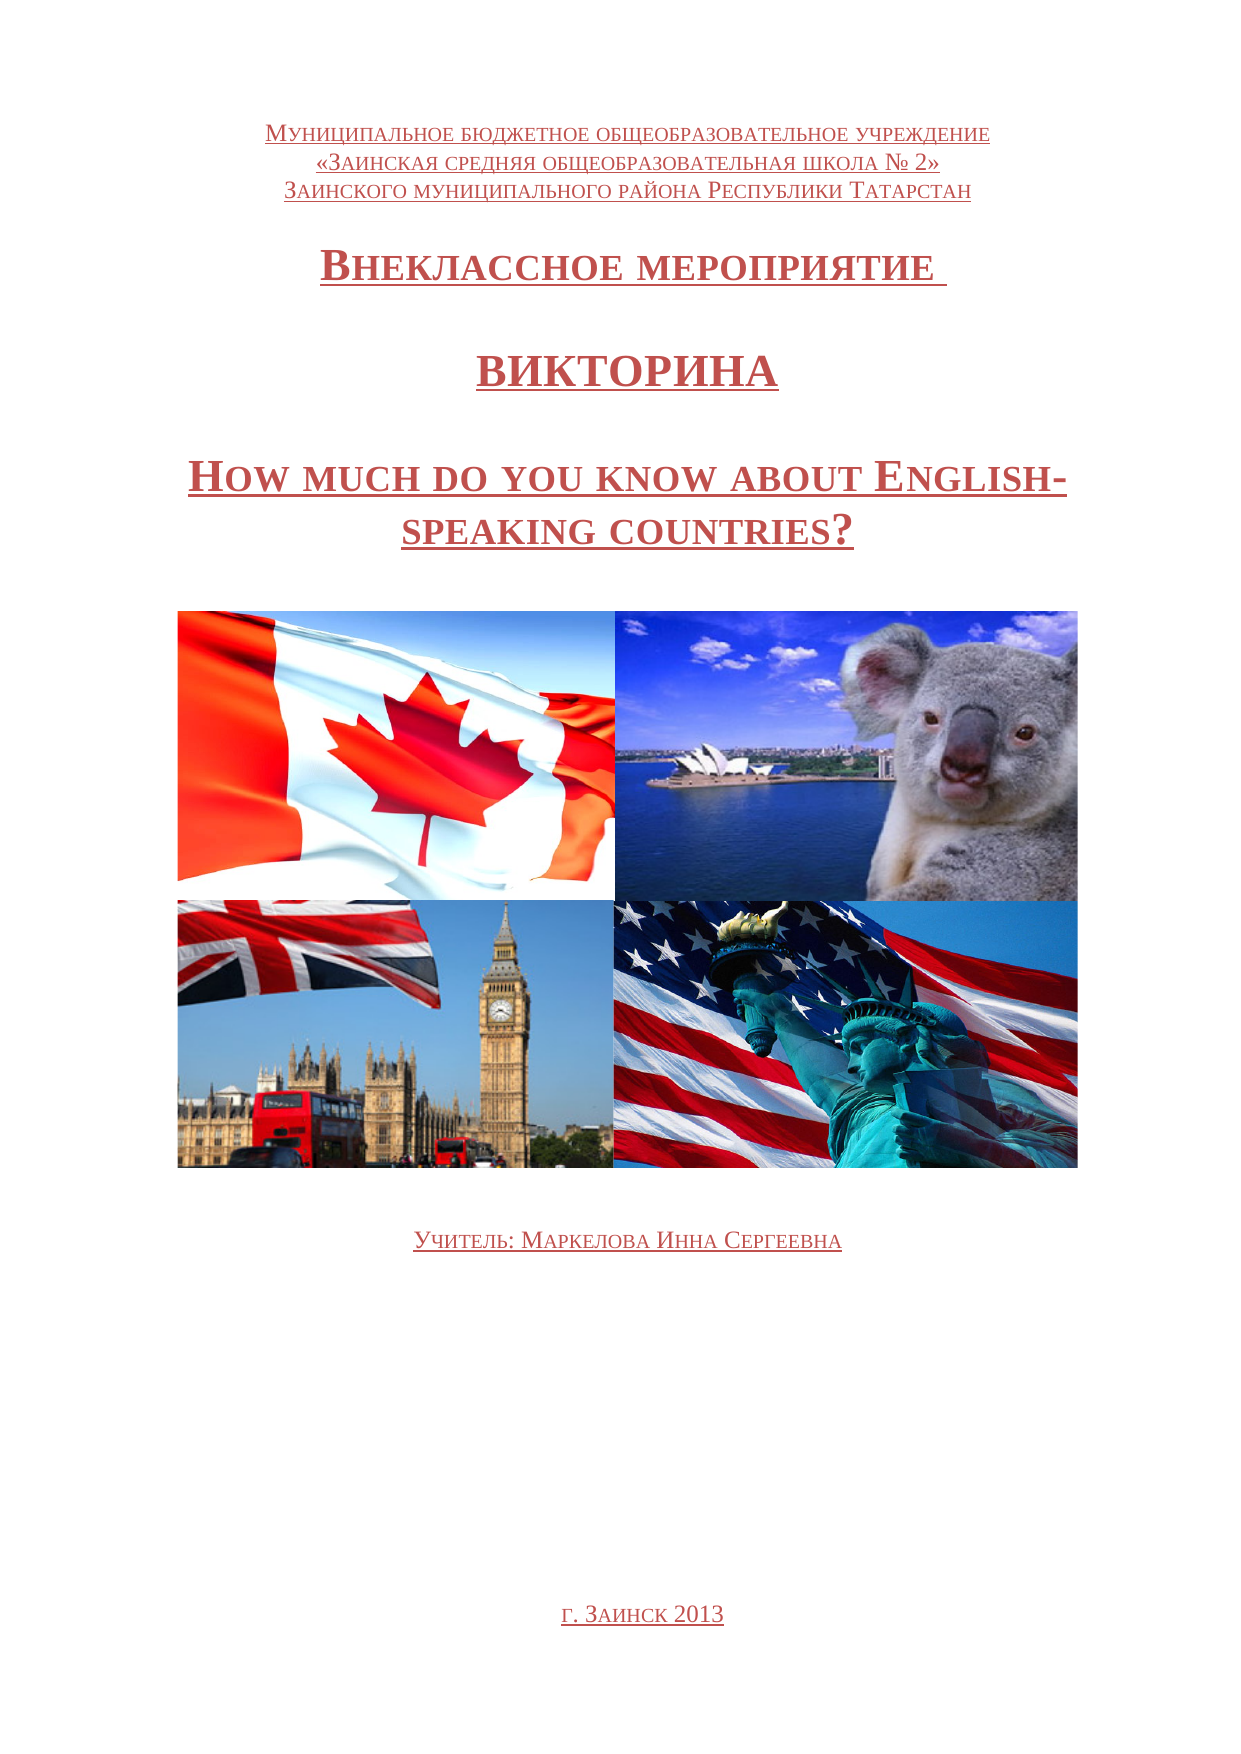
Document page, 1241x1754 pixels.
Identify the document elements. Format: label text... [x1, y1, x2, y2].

text How much do you know about English-speaking countries? [103, 449, 1152, 554]
text «Заинская средняя общеобразовательная школа № 2» [103, 147, 1152, 176]
text ВИКТОРИНА [103, 343, 1152, 396]
text Внеклассное мероприятие [103, 238, 1152, 291]
text Заинского муниципального района Республики Татарстан [103, 176, 1152, 204]
text Учитель: Маркелова Инна Сергеевна [103, 1225, 1152, 1254]
text г. Заинск 2013 [133, 1599, 1152, 1628]
picture [177, 611, 1078, 1168]
text Муниципальное бюджетное общеобразовательное учреждение [103, 118, 1152, 147]
